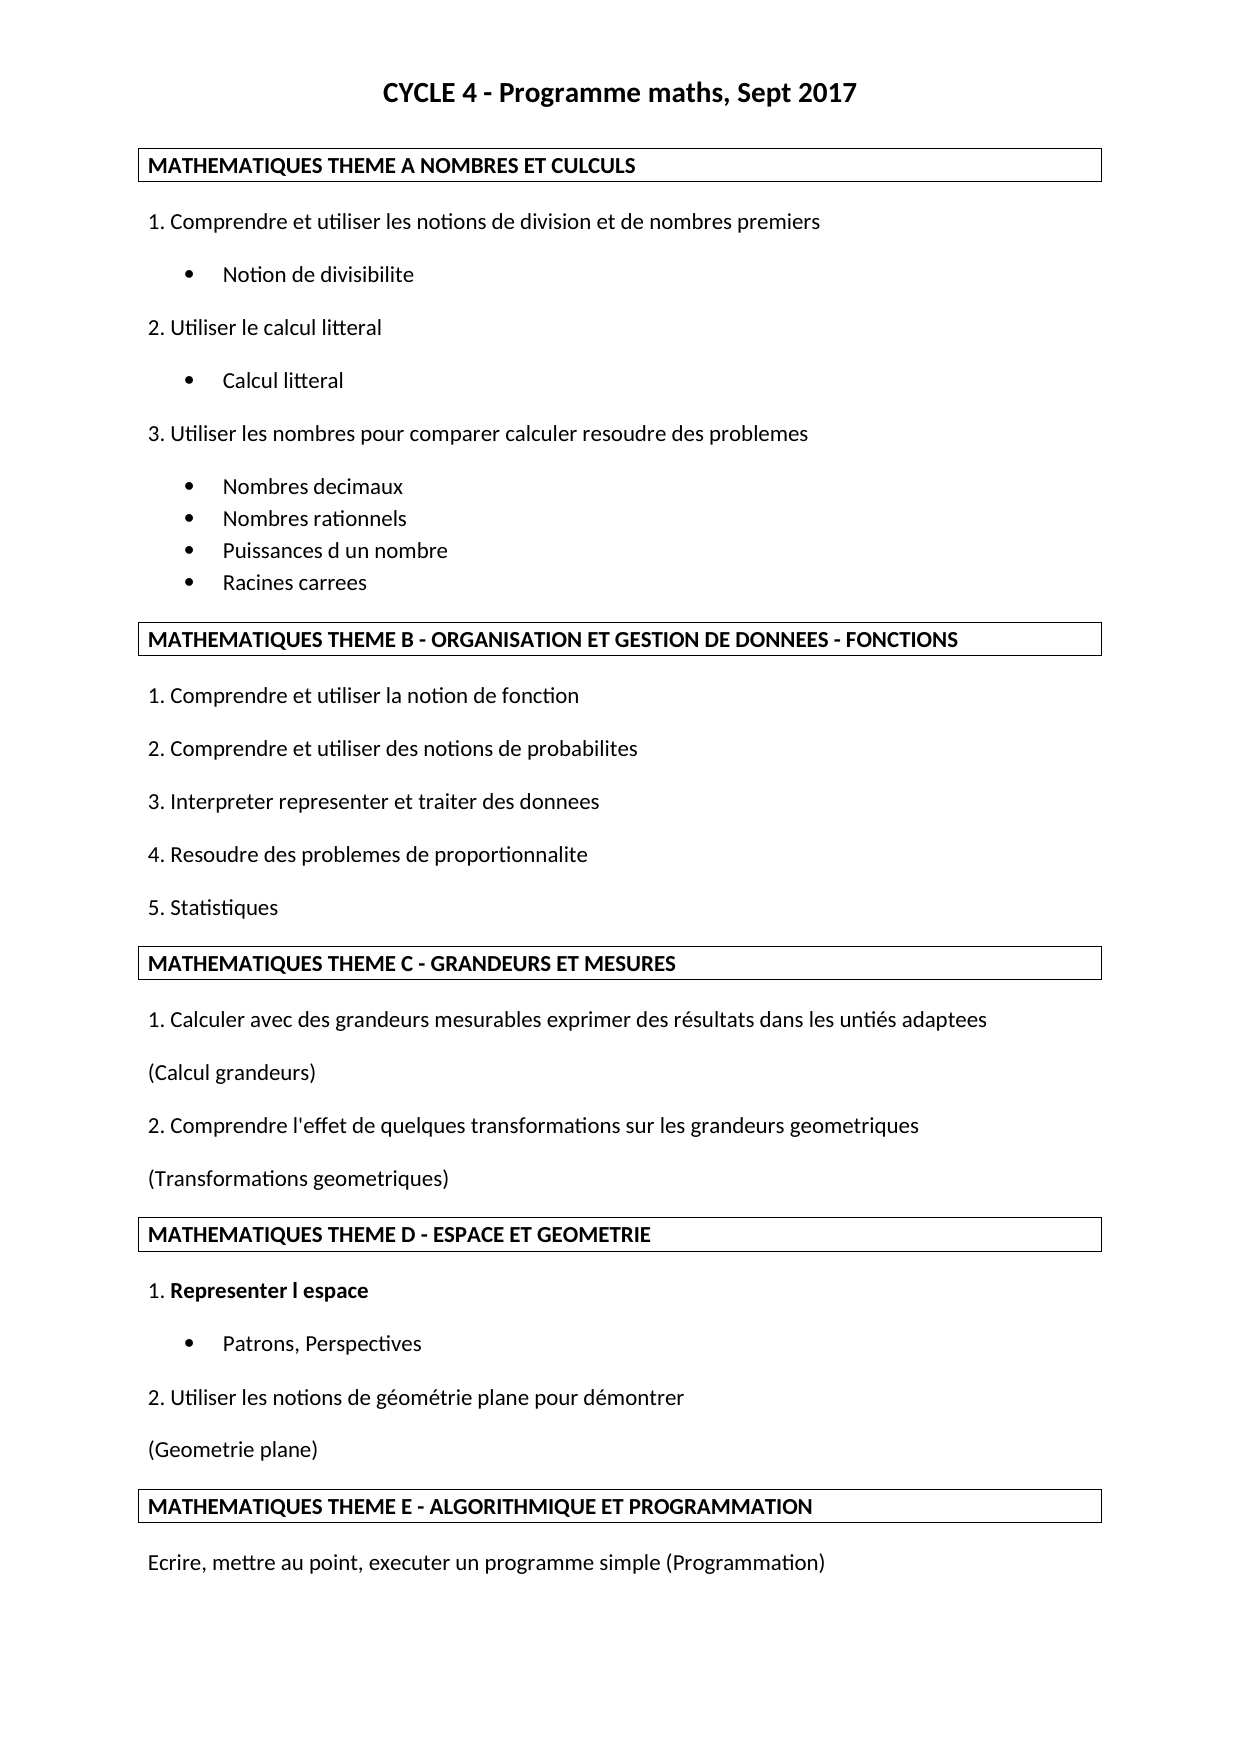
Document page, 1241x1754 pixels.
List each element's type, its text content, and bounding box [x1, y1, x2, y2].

list Notion de divisibilite [185, 260, 1093, 288]
text MATHEMATIQUES THEME B - ORGANISATION ET GESTION DE DONNEES - FONCTIONS [139, 623, 1101, 655]
text 1. Comprendre et utiliser la notion de fonction [148, 681, 1093, 709]
text 2. Comprendre l'effet de quelques transformations sur les grandeurs geometriques [148, 1111, 1093, 1139]
text 1. Representer l espace [148, 1277, 1093, 1304]
list Puissances d un nombre [185, 536, 1093, 564]
text 2. Utiliser le calcul litteral [148, 313, 1093, 341]
text 5. Statistiques [148, 893, 1093, 921]
list Patrons, Perspectives [185, 1329, 1093, 1358]
text (Calcul grandeurs) [148, 1058, 1093, 1086]
list Calcul litteral [185, 366, 1093, 394]
text MATHEMATIQUES THEME D - ESPACE ET GEOMETRIE [139, 1218, 1101, 1251]
text 4. Resoudre des problemes de proportionnalite [148, 840, 1093, 868]
text 1. Comprendre et utiliser les notions de division et de nombres premiers [148, 207, 1093, 235]
text 1. Calculer avec des grandeurs mesurables exprimer des résultats dans les untiés adaptees [148, 1005, 1093, 1033]
text 2. Comprendre et utiliser des notions de probabilites [148, 734, 1093, 762]
text Ecrire, mettre au point, executer un programme simple (Programmation) [148, 1548, 1093, 1576]
text MATHEMATIQUES THEME E - ALGORITHMIQUE ET PROGRAMMATION [139, 1490, 1101, 1522]
text (Transformations geometriques) [148, 1164, 1093, 1192]
list Nombres decimaux [185, 472, 1093, 500]
text 3. Interpreter representer et traiter des donnees [148, 787, 1093, 815]
list Nombres rationnels [185, 504, 1093, 532]
list Racines carrees [185, 568, 1093, 597]
text (Geometrie plane) [148, 1436, 1093, 1464]
text MATHEMATIQUES THEME C - GRANDEURS ET MESURES [139, 947, 1101, 979]
text 2. Utiliser les notions de géométrie plane pour démontrer [148, 1383, 1093, 1411]
text 3. Utiliser les nombres pour comparer calculer resoudre des problemes [148, 419, 1093, 447]
text MATHEMATIQUES THEME A NOMBRES ET CULCULS [139, 149, 1101, 181]
